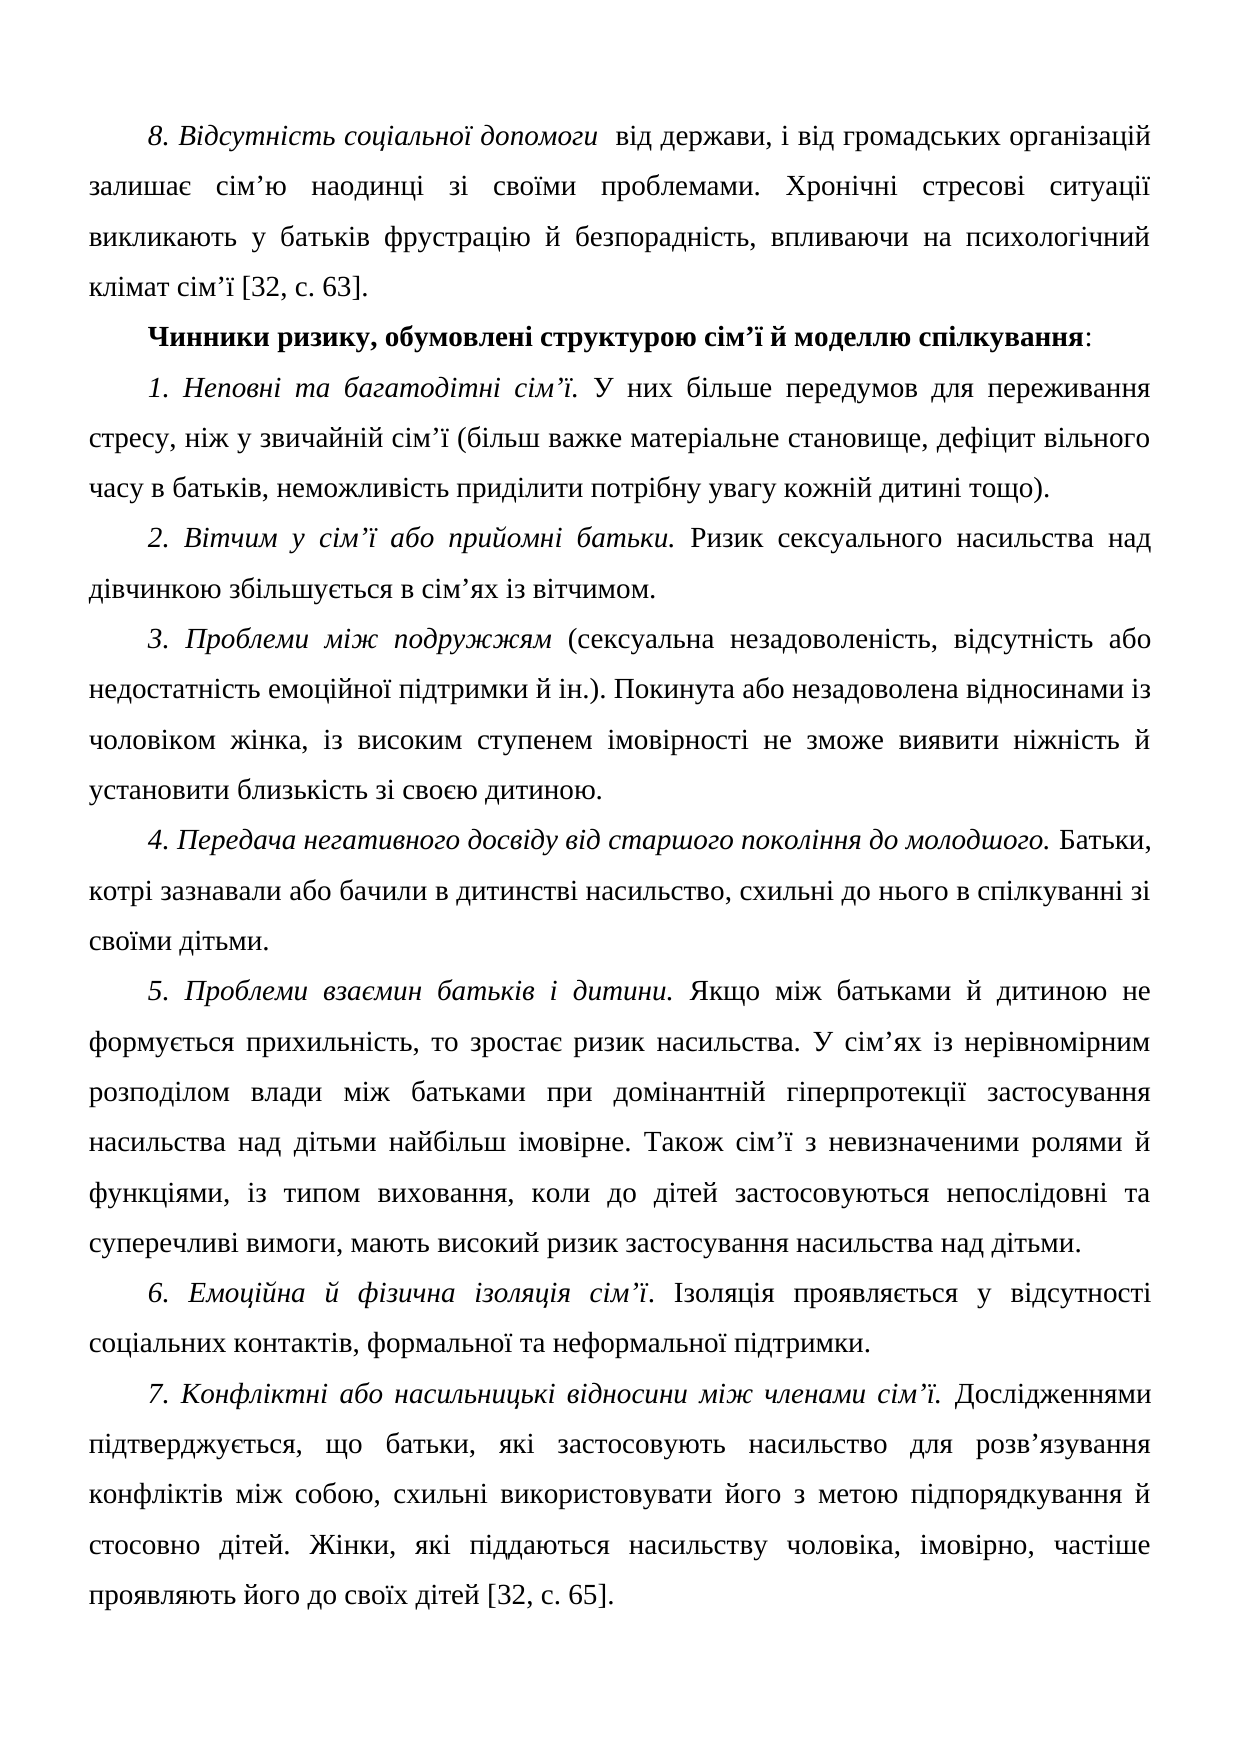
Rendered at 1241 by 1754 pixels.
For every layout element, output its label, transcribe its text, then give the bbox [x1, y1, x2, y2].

text 2. Вітчим у сім’ї або прийомні батьки. Ризик сексуального насильства над дівчинкою збільшується в сім’ях із вітчимом. [88, 521, 1152, 604]
text 8. Відсутність соціальної допомоги від держави, і від громадських організацій залишає сім’ю наодинці зі своїми проблемами. Хронічні стресові ситуації викликають у батьків фрустрацію й безпорадність, впливаючи на психологічний клімат сім’ї [32, с. 63]. [88, 118, 1152, 303]
text 3. Проблеми між подружжям (сексуальна незадоволеність, відсутність або недостатність емоційної підтримки й ін.). Покинута або незадоволена відносинами із чоловіком жінка, із високим ступенем імовірності не зможе виявити ніжність й установити близькість зі своєю дитиною. [88, 621, 1152, 806]
text 7. Конфліктні або насильницькі відносини між членами сім’ї. Дослідженнями підтверджується, що батьки, які застосовують насильство для розв’язування конфліктів між собою, схильні використовувати його з метою підпорядкування й стосовно дітей. Жінки, які піддаються насильству чоловіка, імовірно, частіше проявляють його до своїх дітей [32, с. 65]. [88, 1376, 1152, 1611]
text 6. Емоційна й фізична ізоляція сім’ї. Ізоляція проявляється у відсутності соціальних контактів, формальної та неформальної підтримки. [88, 1275, 1152, 1359]
text 1. Неповні та багатодітні сім’ї. У них більше передумов для переживання стресу, ніж у звичайній сім’ї (більш важке матеріальне становище, дефіцит вільного часу в батьків, неможливість приділити потрібну увагу кожній дитині тощо). [88, 370, 1152, 504]
text Чинники ризику, обумовлені структурою сім’ї й моделлю спілкування: [88, 319, 1152, 353]
text 5. Проблеми взаємин батьків і дитини. Якщо між батьками й дитиною не формується прихильність, то зростає ризик насильства. У сім’ях із нерівномірним розподілом влади між батьками при домінантній гіперпротекції застосування насильства над дітьми найбільш імовірне. Також сім’ї з невизначеними ролями й функціями, із типом виховання, коли до дітей застосовуються непослідовні та суперечливі вимоги, мають високий ризик застосування насильства над дітьми. [88, 973, 1152, 1258]
text 4. Передача негативного досвіду від старшого покоління до молодшого. Батьки, котрі зазнавали або бачили в дитинстві насильство, схильні до нього в спілкуванні зі своїми дітьми. [88, 822, 1152, 957]
